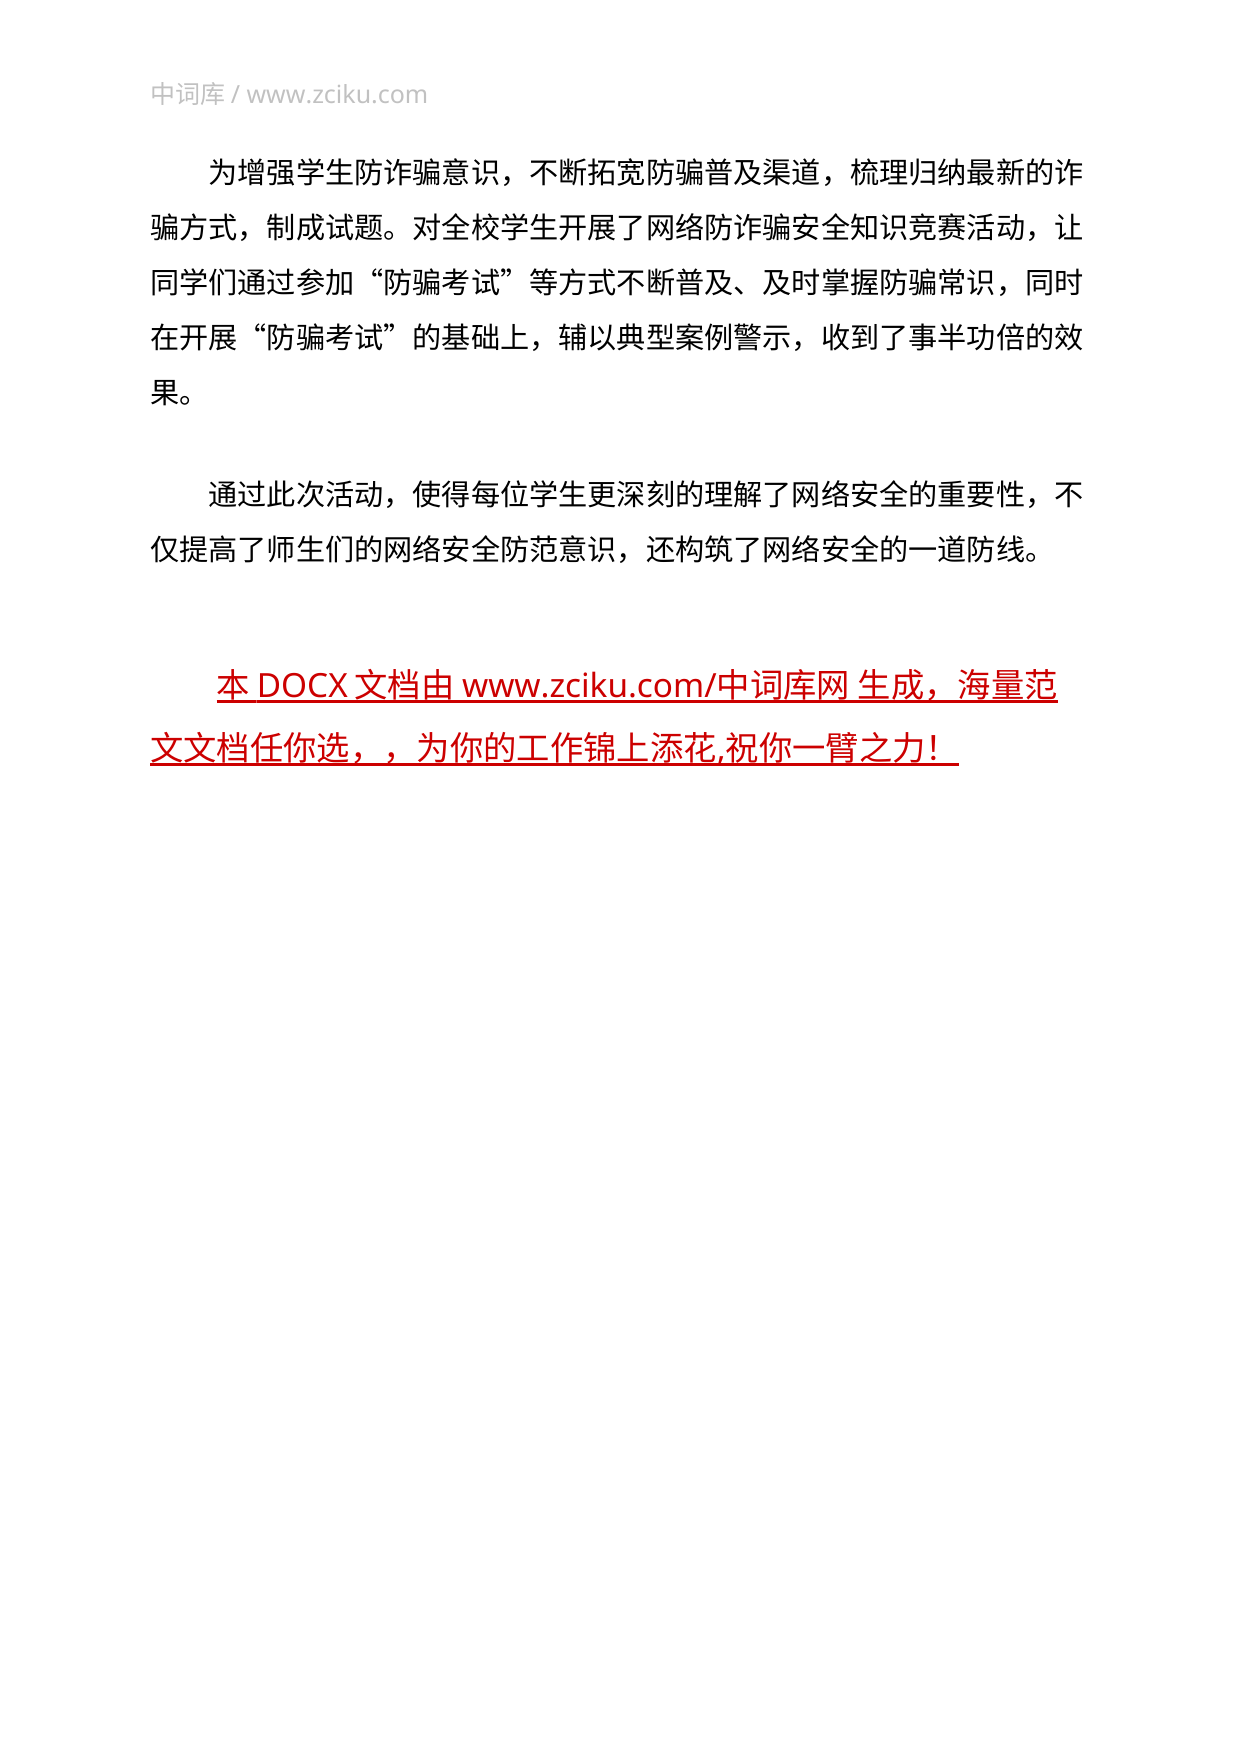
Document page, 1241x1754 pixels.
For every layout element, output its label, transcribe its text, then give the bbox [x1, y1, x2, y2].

text 通过此次活动，使得每位学生更深刻的理解了网络安全的重要性，不仅提高了师生们的网络安全防范意识，还构筑了网络安全的一道防线。 [150, 471, 1090, 568]
text 为增强学生防诈骗意识，不断拓宽防骗普及渠道，梳理归纳最新的诈骗方式，制成试题。对全校学生开展了网络防诈骗安全知识竞赛活动，让同学们通过参加“防骗考试”等方式不断普及、及时掌握防骗常识，同时在开展“防骗考试”的基础上，辅以典型案例警示，收到了事半功倍的效果。 [150, 150, 1090, 412]
text 本DOCX文档由 www.zciku.com/中词库网 生成，海量范文文档任你选，，为你的工作锦上添花,祝你一臂之力！ [150, 659, 1090, 771]
